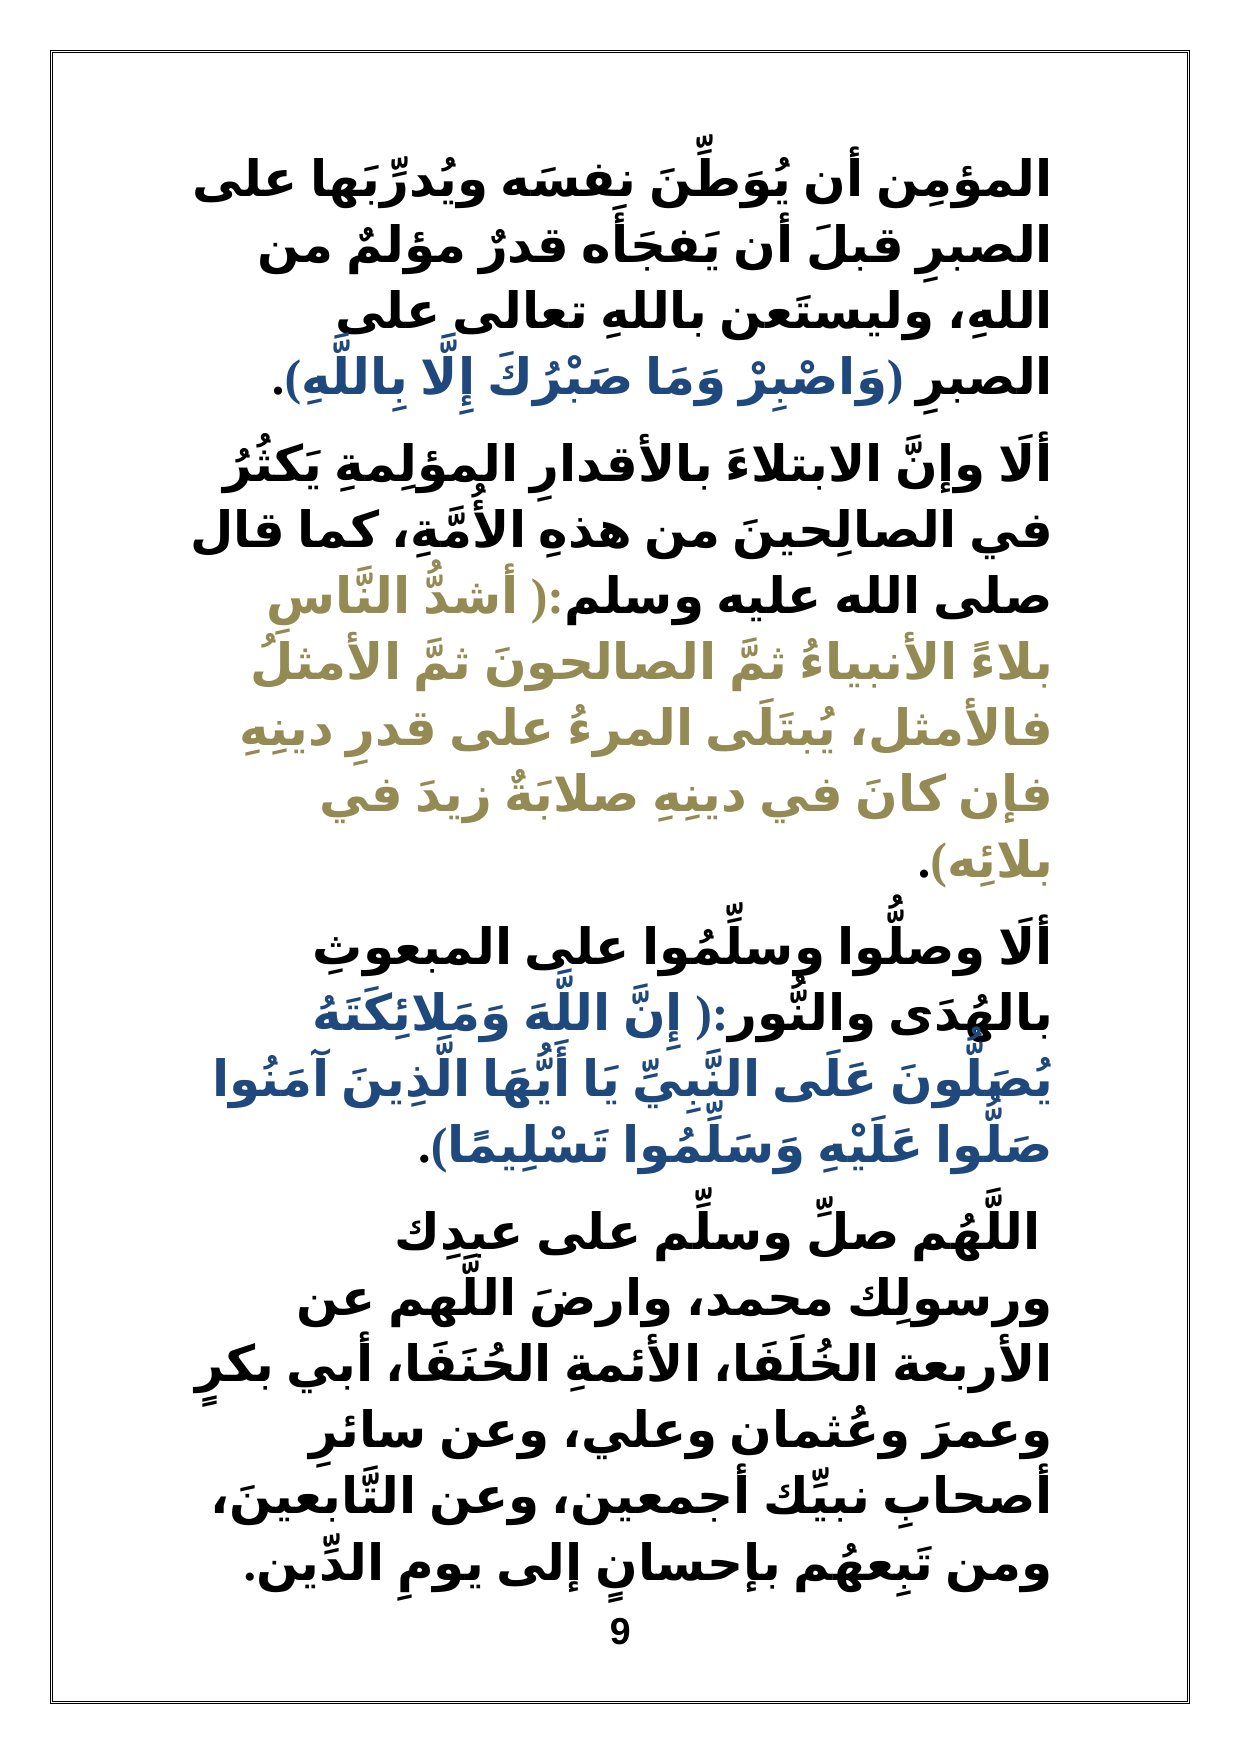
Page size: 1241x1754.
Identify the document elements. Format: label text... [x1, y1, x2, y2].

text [187, 1203, 1053, 1591]
text ألَا وإنَّ الابتلاءَ بالأقدارِ المؤلِمةِ يَكثُرُ في الصالِحينَ من هذهِ الأُمَّةِ، كما قال صلى الله عليه وسلم:( أشدُّ النَّاسِ بلاءً الأنبياءُ ثمَّ الصالحونَ ثمَّ الأمثلُ فالأمثل، يُبتَلَى المرءُ على قدرِ دينِهِ فإن كانَ في دينِهِ صلابَةٌ زيدَ في بلائِه). [187, 435, 1053, 889]
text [187, 150, 1053, 406]
text ألَا وصلُّوا وسلِّمُوا على المبعوثِ بالهُدَى والنُّور:( إِنَّ اللَّهَ وَمَلائِكَتَهُ يُصَلُّونَ عَلَى النَّبِيِّ يَا أَيُّهَا الَّذِينَ آمَنُوا صَلُّوا عَلَيْهِ وَسَلِّمُوا تَسْلِيمًا). [187, 918, 1053, 1174]
